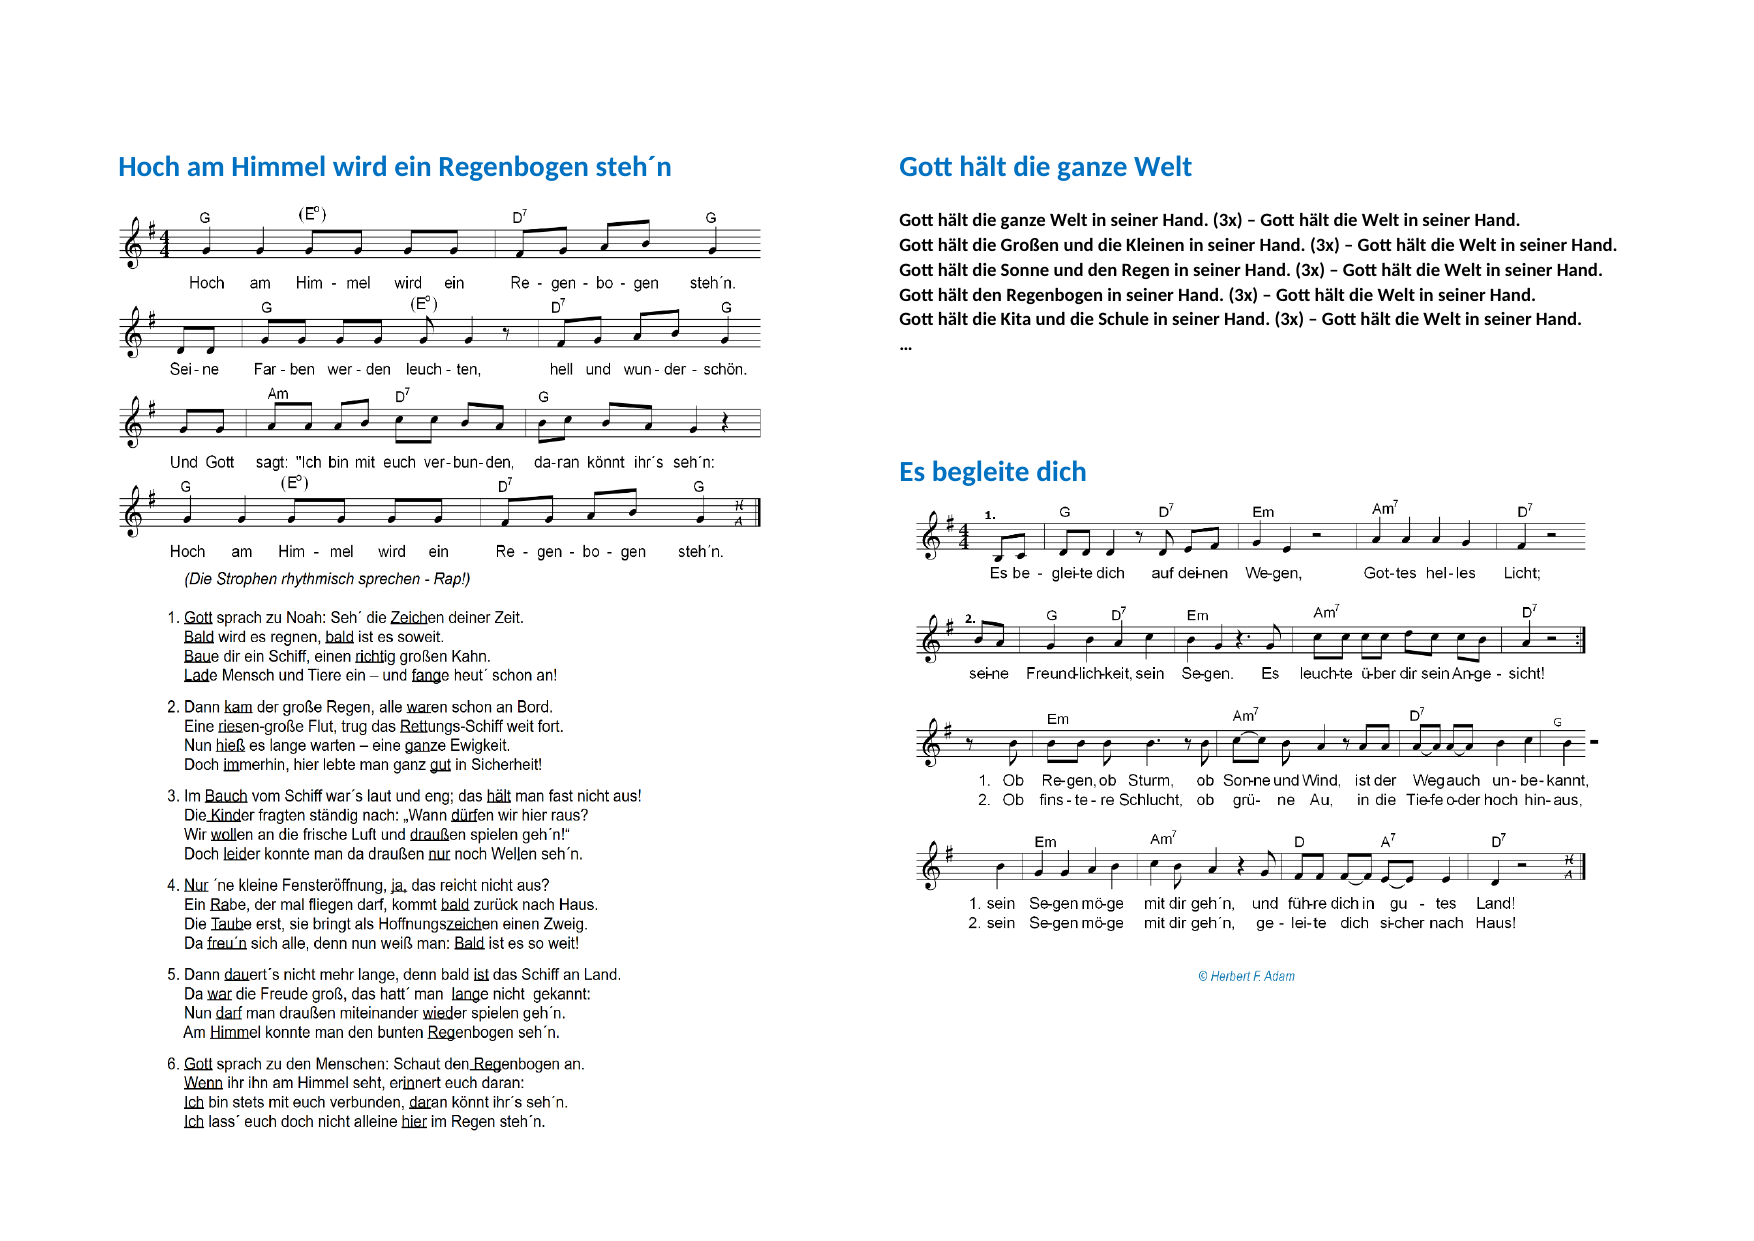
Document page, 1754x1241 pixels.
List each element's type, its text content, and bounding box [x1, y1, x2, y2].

text … [899, 332, 1606, 355]
text Hoch am Himmel wird ein Regenbogen steh´n [118, 148, 825, 183]
picture [23, 204, 838, 1141]
text Gott hält die Kita und die Schule in seiner Hand. (3x) – Gott hält die Welt in seiner Hand. [899, 307, 1606, 330]
text Gott hält die ganze Welt [899, 148, 1606, 183]
text Gott hält den Regenbogen in seiner Hand. (3x) – Gott hält die Welt in seiner Hand. [899, 283, 1606, 306]
text Gott hält die Sonne und den Regen in seiner Hand. (3x) – Gott hält die Welt in seiner Hand. [899, 258, 1652, 281]
text Gott hält die ganze Welt in seiner Hand. (3x) – Gott hält die Welt in seiner Hand. [899, 209, 1606, 232]
picture [892, 491, 1617, 1014]
text Gott hält die Großen und die Kleinen in seiner Hand. (3x) – Gott hält die Welt in seiner Hand. [899, 233, 1682, 256]
text Es begleite dich [899, 453, 1606, 488]
